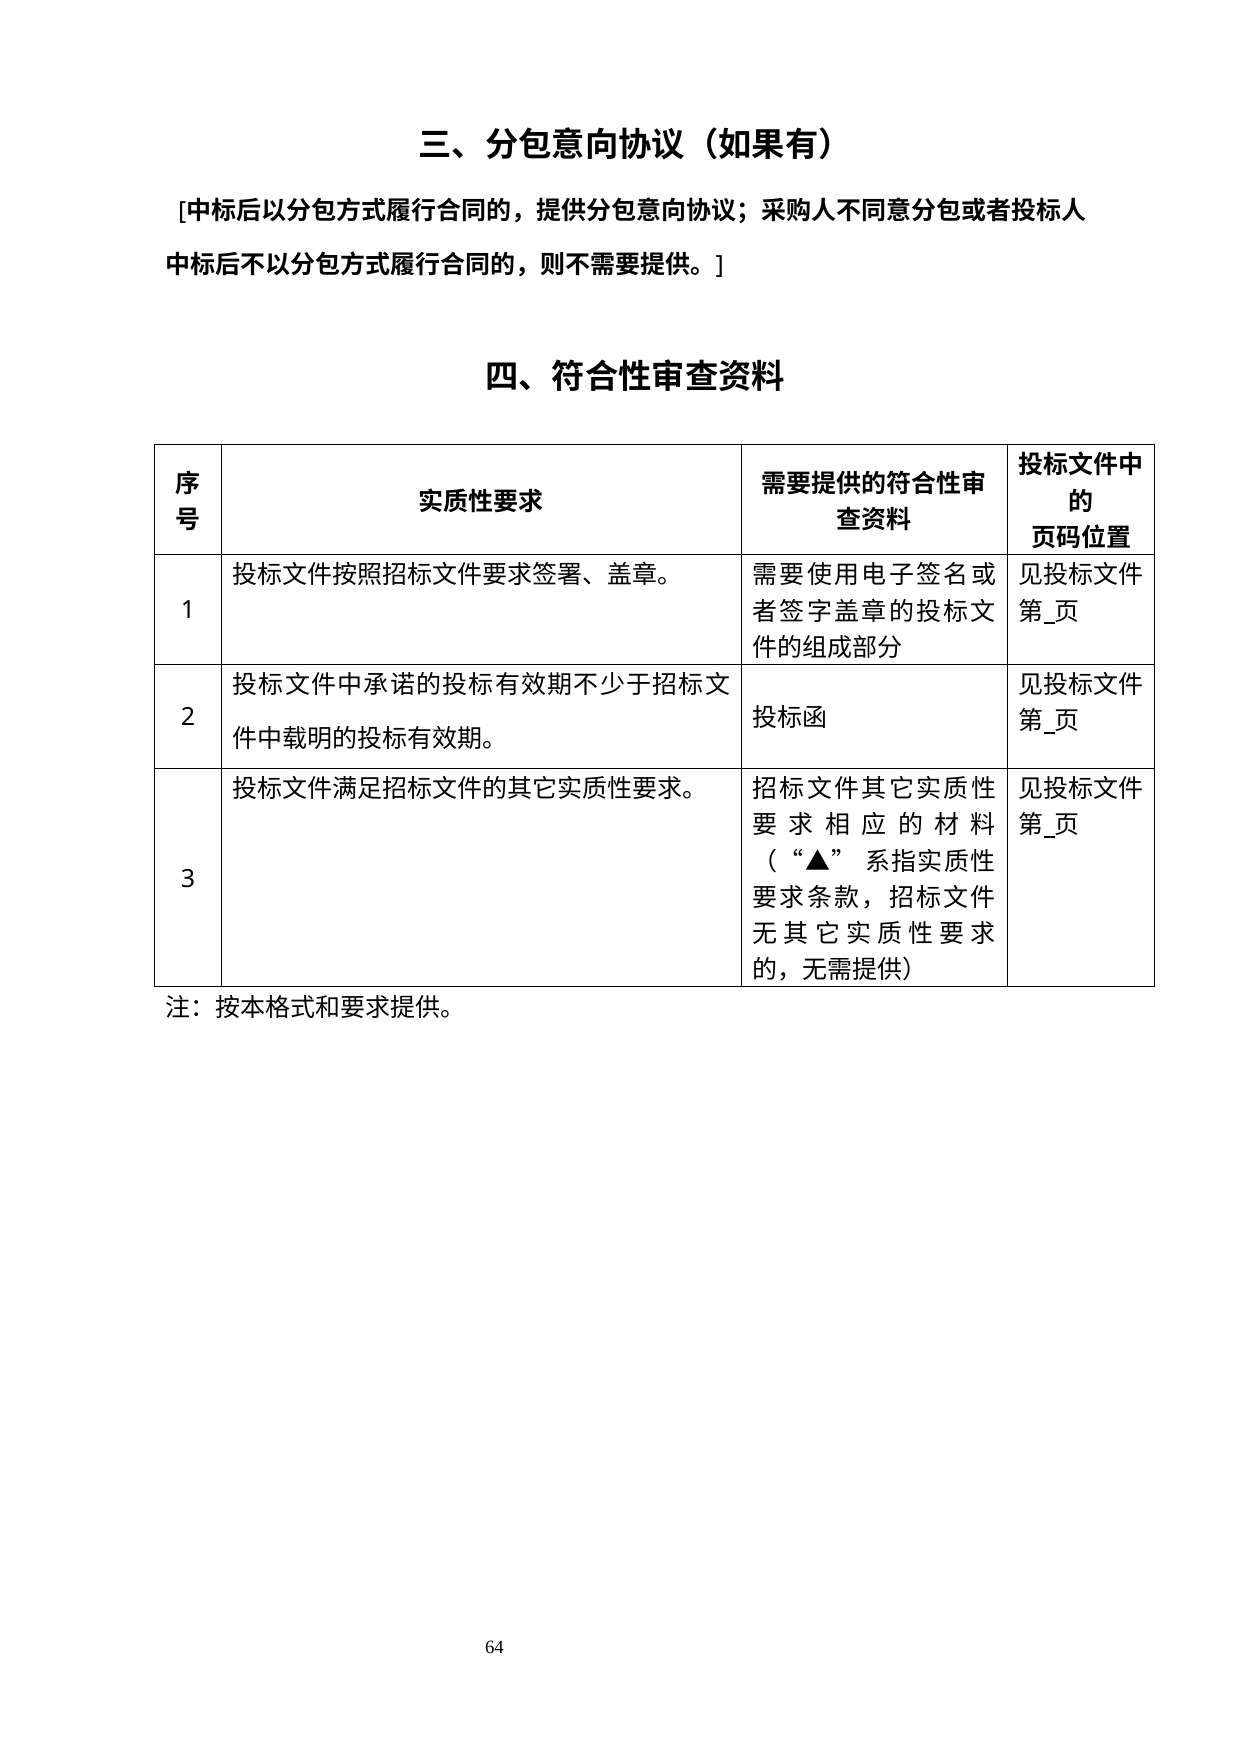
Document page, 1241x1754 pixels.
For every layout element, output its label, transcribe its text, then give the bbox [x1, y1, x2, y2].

table_cell 3 [155, 769, 221, 986]
table_cell 见投标文件 第 页 [1008, 555, 1154, 663]
text 三、分包意向协议（如果有） [165, 118, 1104, 166]
table_cell 投标文件中承诺的投标有效期不少于招标文件中载明的投标有效期。 [222, 665, 741, 768]
table_cell 投标文件按照招标文件要求签署、盖章。 [222, 555, 741, 663]
table_header 序号 [155, 445, 221, 554]
text 四、符合性审查资料 [165, 350, 1104, 398]
text [中标后以分包方式履行合同的，提供分包意向协议；采购人不同意分包或者投标人中标后不以分包方式履行合同的，则不需要提供。] [165, 190, 1104, 281]
table_cell 见投标文件第 页 [1008, 769, 1154, 986]
table_header 需要提供的符合性审查资料 [742, 445, 1007, 554]
text 注：按本格式和要求提供。 [165, 987, 1061, 1023]
table_cell 招标文件其它实质性要求相应的材料（“▲” 系指实质性要求条款，招标文件无其它实质性要求的，无需提供） [742, 769, 1007, 986]
table_header 实质性要求 [222, 445, 741, 554]
table_header 投标文件中的 页码位置 [1008, 445, 1154, 554]
table_cell 需要使用电子签名或者签字盖章的投标文件的组成部分 [742, 555, 1007, 663]
table_cell 见投标文件第 页 [1008, 665, 1154, 768]
table_cell 投标文件满足招标文件的其它实质性要求。 [222, 769, 741, 986]
table_cell 投标函 [742, 665, 1007, 768]
table_cell 1 [155, 555, 221, 663]
table_cell 2 [155, 665, 221, 768]
